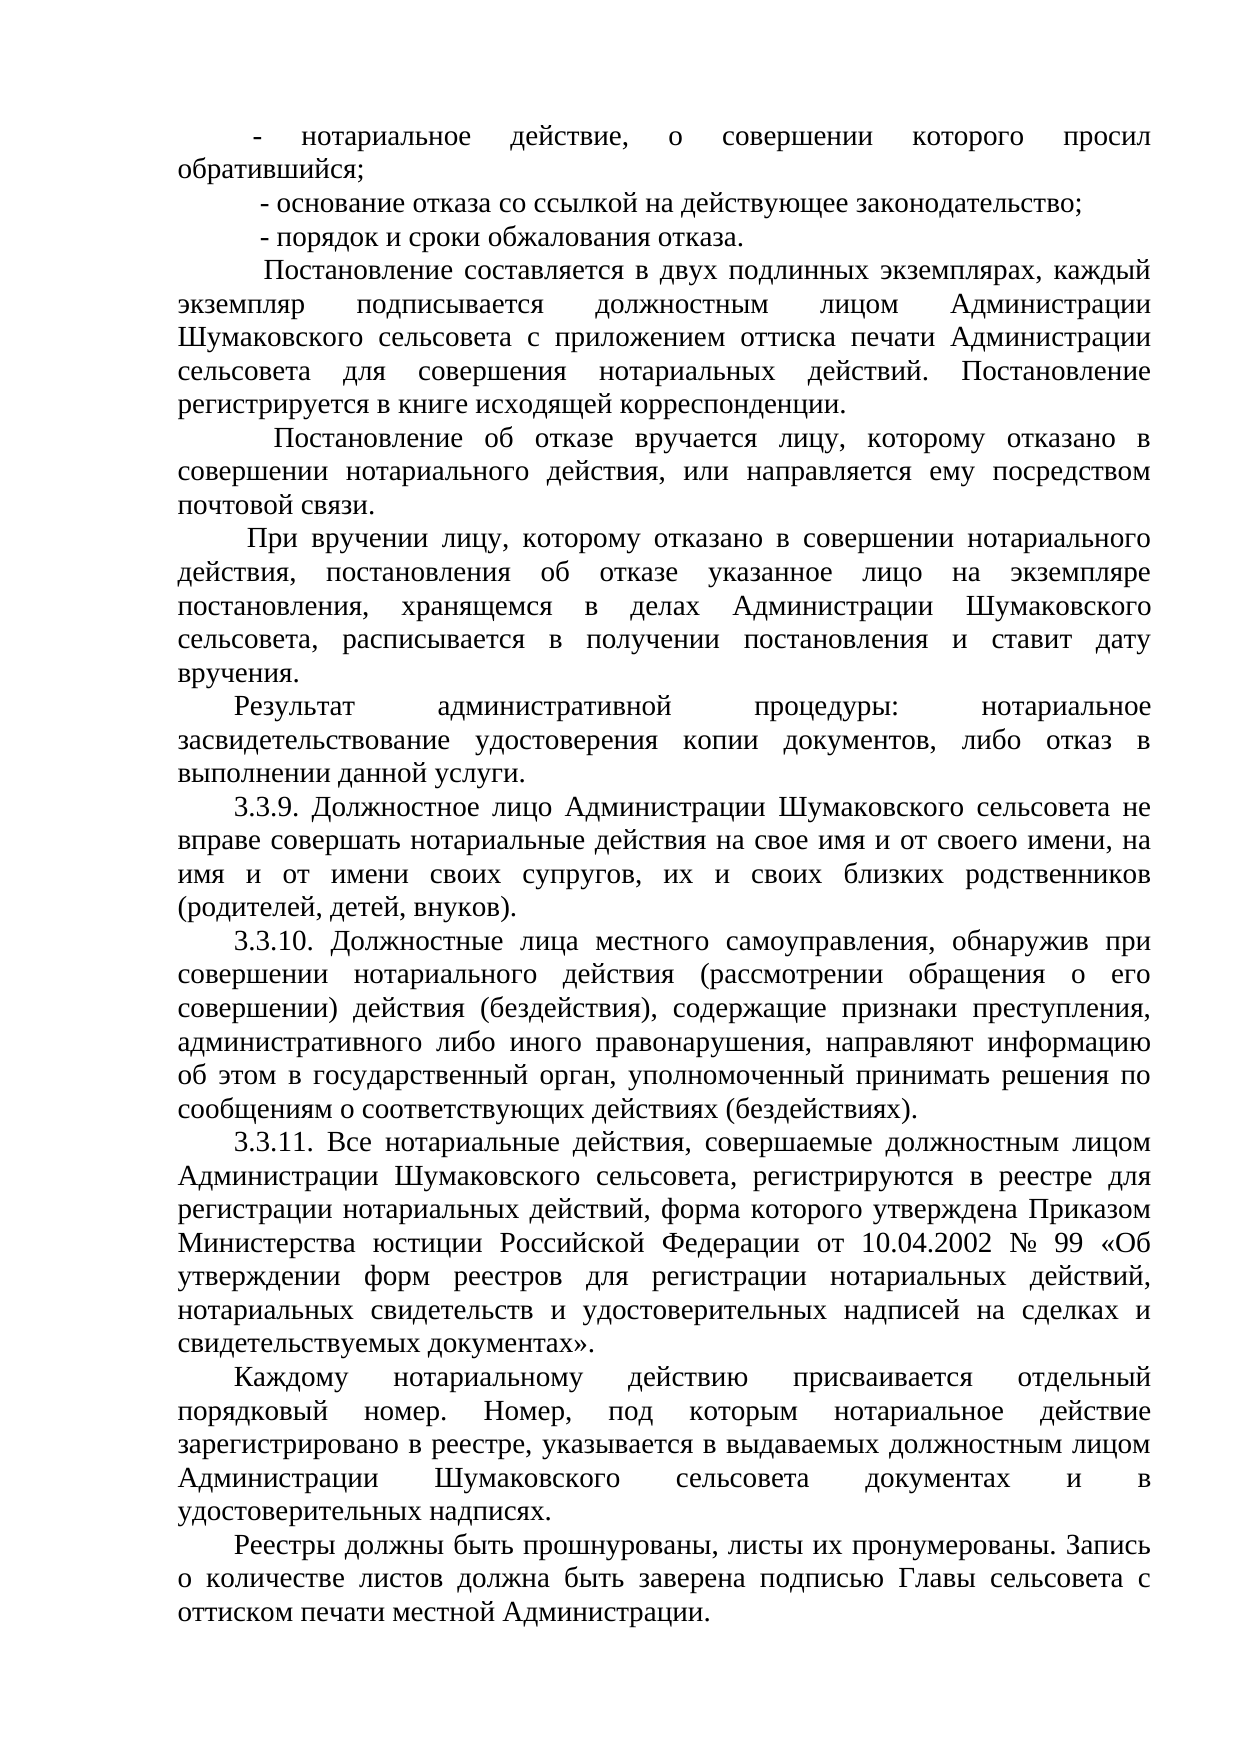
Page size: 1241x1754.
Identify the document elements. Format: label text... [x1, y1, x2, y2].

text - нотариальное действие, о совершении которого просил обратившийся; [177, 118, 1152, 185]
text Результат административной процедуры: нотариальное засвидетельствование удостоверения копии документов, либо отказ в выполнении данной услуги. [177, 688, 1152, 789]
text Постановление об отказе вручается лицу, которому отказано в совершении нотариального действия, или направляется ему посредством почтовой связи. [177, 420, 1152, 521]
text 3.3.9. Должностное лицо Администрации Шумаковского сельсовета не вправе совершать нотариальные действия на свое имя и от своего имени, на имя и от имени своих супругов, их и своих близких родственников (родителей, детей, внуков). [177, 789, 1152, 923]
text Постановление составляется в двух подлинных экземплярах, каждый экземпляр подписывается должностным лицом Администрации Шумаковского сельсовета с приложением оттиска печати Администрации сельсовета для совершения нотариальных действий. Постановление регистрируется в книге исходящей корреспонденции. [177, 252, 1152, 420]
text - основание отказа со ссылкой на действующее законодательство; [177, 185, 1152, 219]
text Каждому нотариальному действию присваивается отдельный порядковый номер. Номер, под которым нотариальное действие зарегистрировано в реестре, указывается в выдаваемых должностным лицом Администрации Шумаковского сельсовета документах и в удостоверительных надписях. [177, 1359, 1152, 1527]
text Реестры должны быть прошнурованы, листы их пронумерованы. Запись о количестве листов должна быть заверена подписью Главы сельсовета с оттиском печати местной Администрации. [177, 1527, 1152, 1627]
text 3.3.11. Все нотариальные действия, совершаемые должностным лицом Администрации Шумаковского сельсовета, регистрируются в реестре для регистрации нотариальных действий, форма которого утверждена Приказом Министерства юстиции Российской Федерации от 10.04.2002 № 99 «Об утверждении форм реестров для регистрации нотариальных действий, нотариальных свидетельств и удостоверительных надписей на сделках и свидетельствуемых документах». [177, 1124, 1152, 1359]
text 3.3.10. Должностные лица местного самоуправления, обнаружив при совершении нотариального действия (рассмотрении обращения о его совершении) действия (бездействия), содержащие признаки преступления, административного либо иного правонарушения, направляют информацию об этом в государственный орган, уполномоченный принимать решения по сообщениям о соответствующих действиях (бездействиях). [177, 923, 1152, 1124]
text При вручении лицу, которому отказано в совершении нотариального действия, постановления об отказе указанное лицо на экземпляре постановления, хранящемся в делах Администрации Шумаковского сельсовета, расписывается в получении постановления и ставит дату вручения. [177, 521, 1152, 688]
text - порядок и сроки обжалования отказа. [177, 219, 1152, 252]
